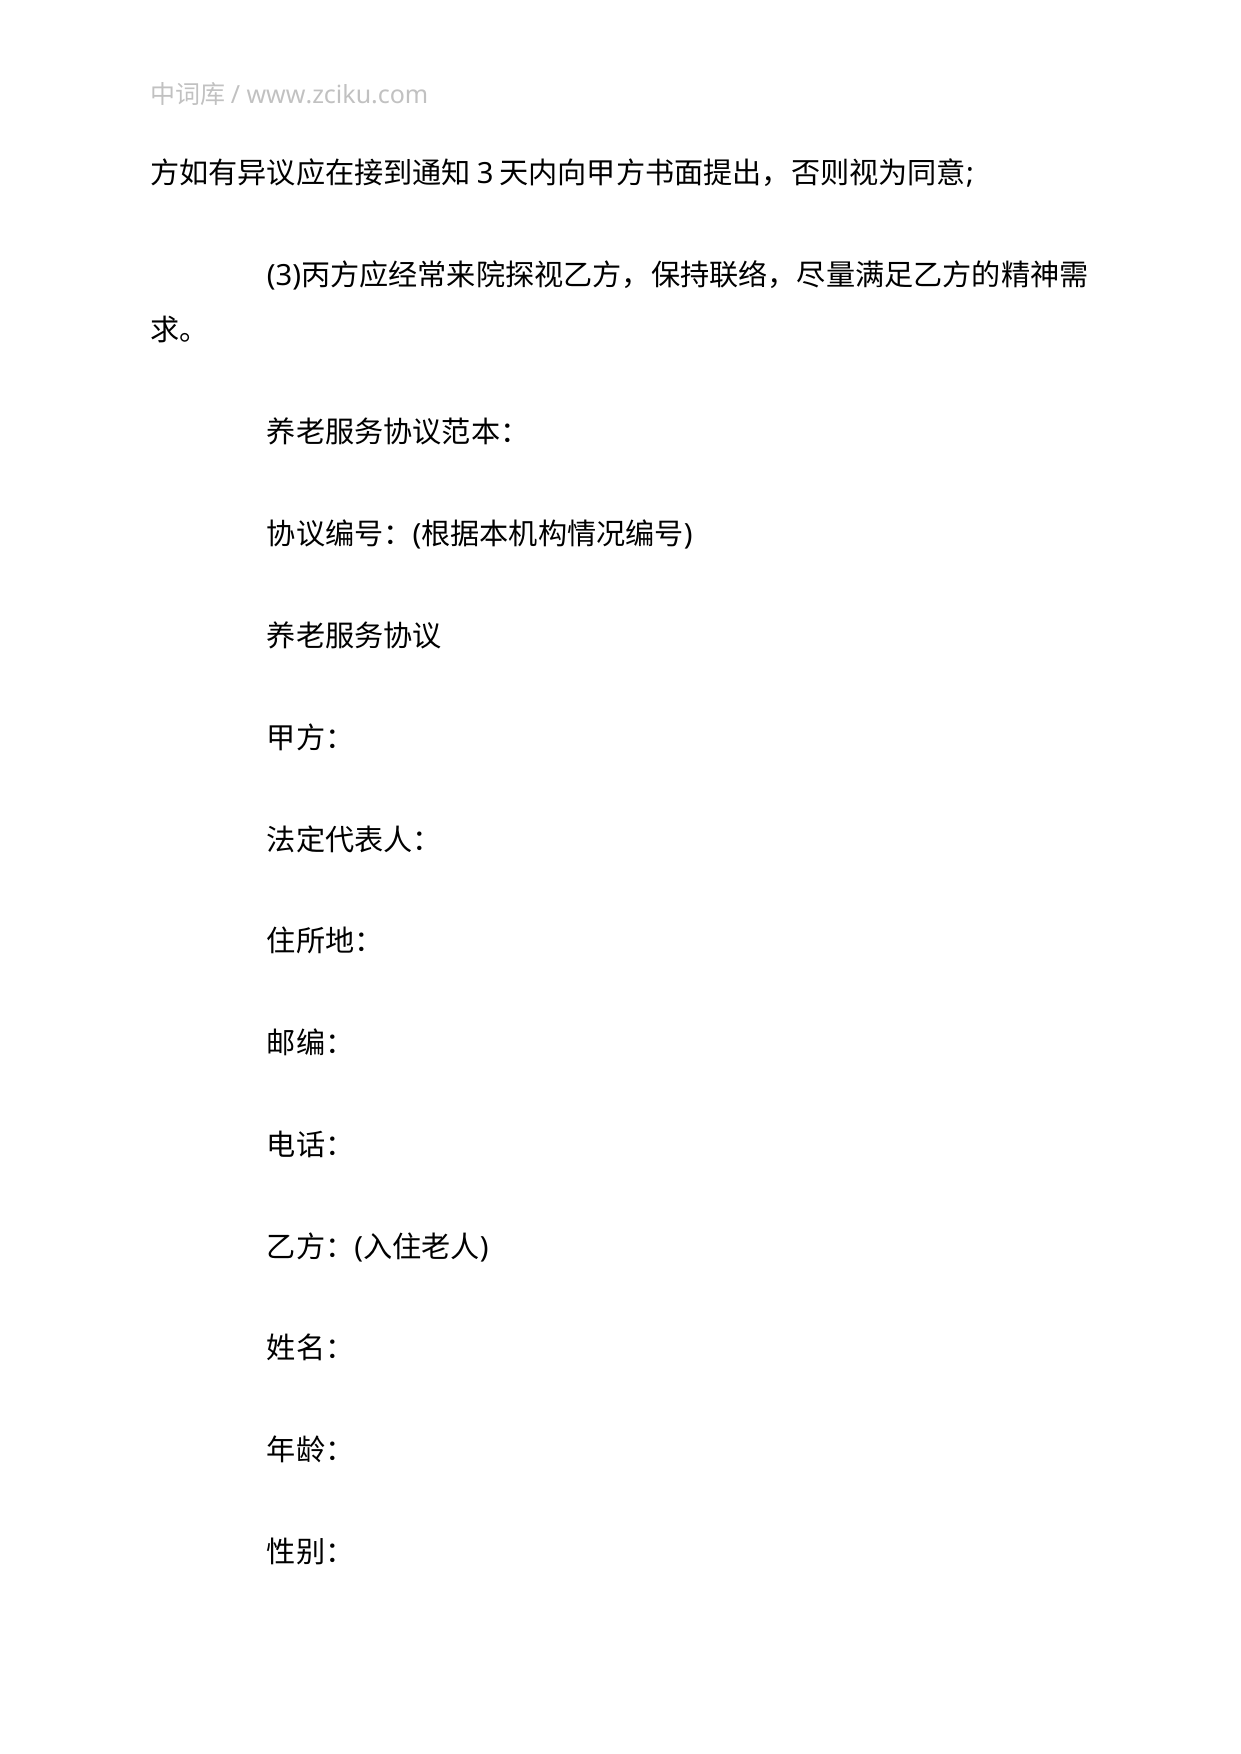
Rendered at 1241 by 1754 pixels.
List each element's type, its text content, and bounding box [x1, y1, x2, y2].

text 法定代表人： [150, 816, 1090, 858]
text 养老服务协议范本： [150, 409, 1090, 451]
text 性别： [150, 1529, 1090, 1571]
text 住所地： [150, 918, 1090, 960]
text 养老服务协议 [150, 612, 1090, 655]
text 年龄： [150, 1427, 1090, 1469]
text 姓名： [150, 1325, 1090, 1367]
text 甲方： [150, 714, 1090, 757]
text 协议编号：(根据本机构情况编号) [150, 511, 1090, 553]
text (3)丙方应经常来院探视乙方，保持联络，尽量满足乙方的精神需求。 [150, 252, 1090, 349]
text 电话： [150, 1121, 1090, 1164]
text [150, 150, 1090, 192]
text 邮编： [150, 1019, 1090, 1062]
text 乙方：(入住老人) [150, 1223, 1090, 1266]
